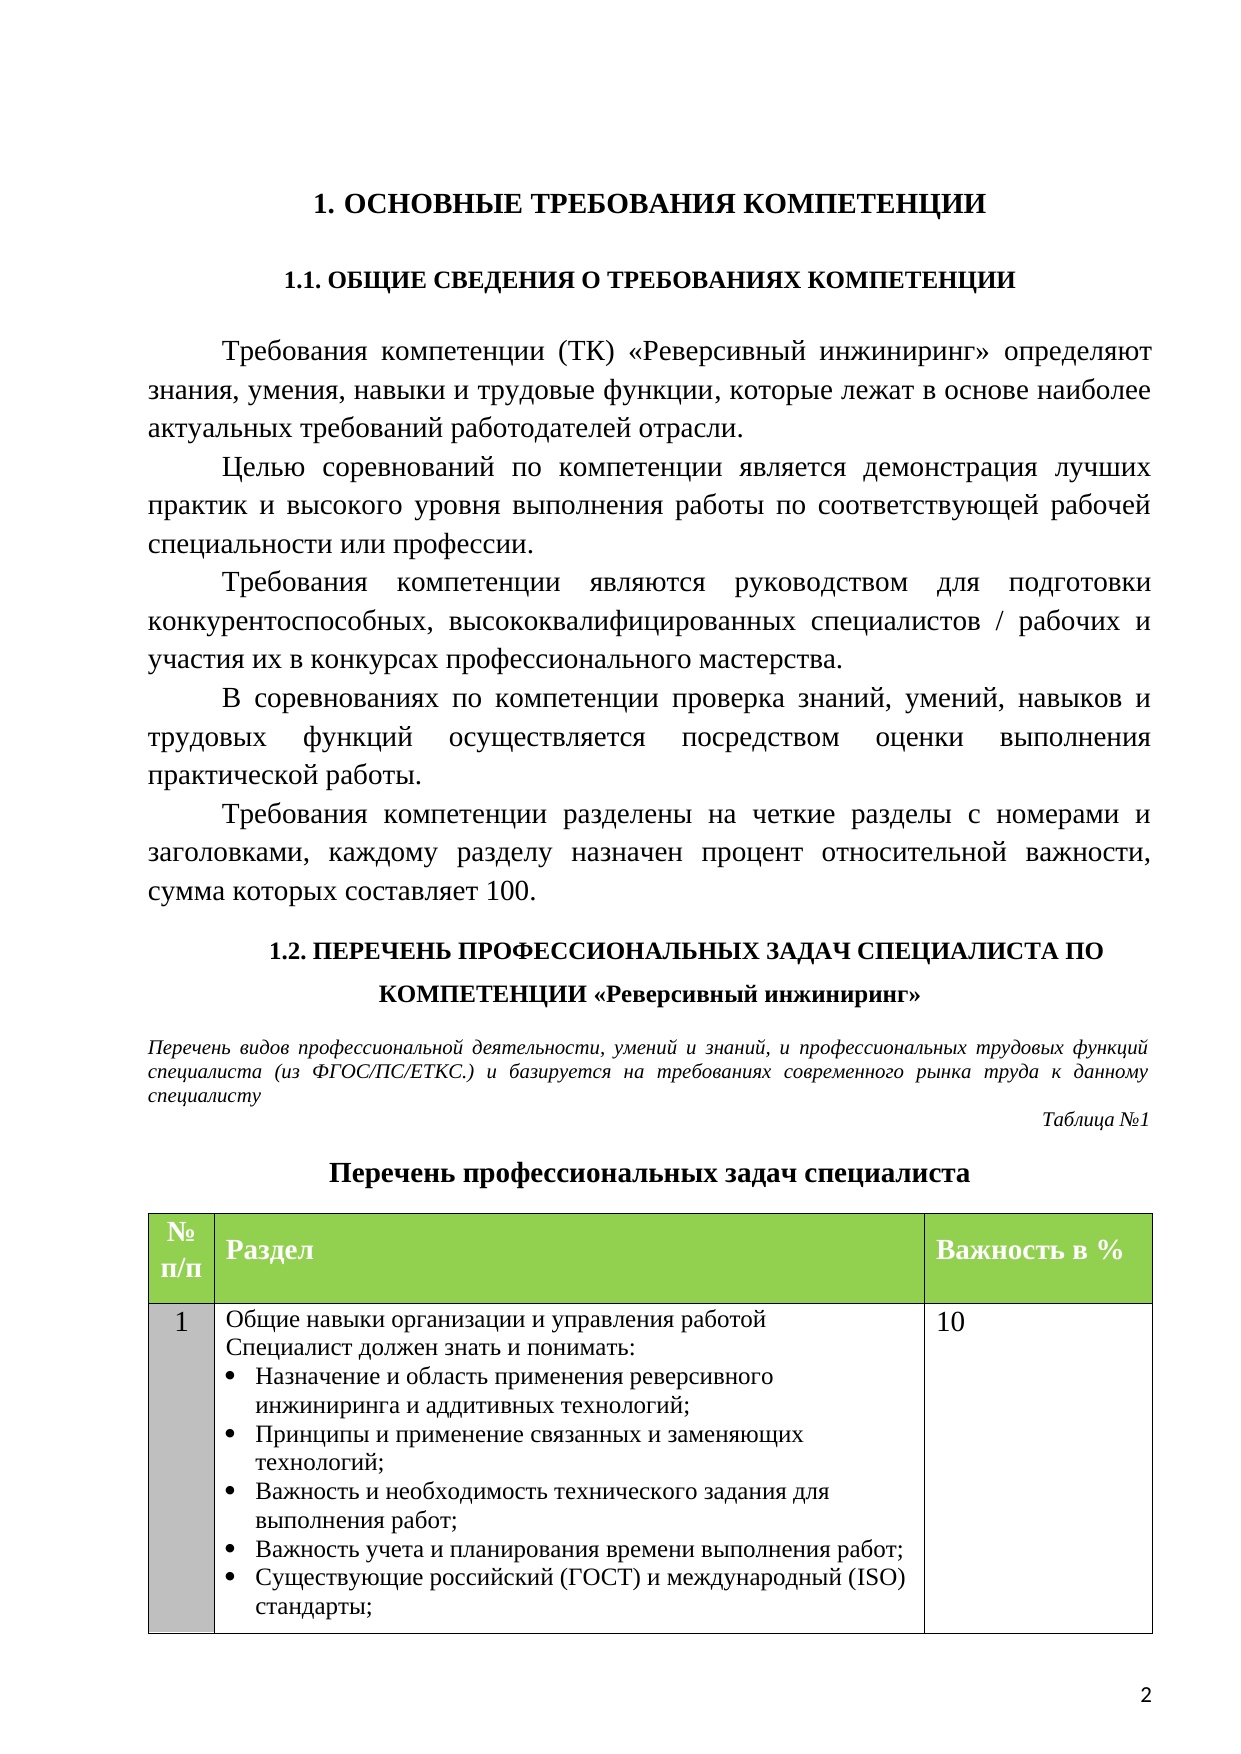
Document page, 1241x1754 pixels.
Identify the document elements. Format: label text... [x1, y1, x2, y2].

table_cell 10 [925, 1304, 1152, 1632]
table_header № п/п [149, 1214, 214, 1303]
table_header Раздел [215, 1214, 924, 1303]
text 1.1. ОБЩИЕ СВЕДЕНИЯ О ТРЕБОВАНИЯХ КОМПЕТЕНЦИИ [148, 265, 1152, 294]
table_cell 1 [149, 1304, 214, 1632]
text 1.2. ПЕРЕЧЕНЬ ПРОФЕССИОНАЛЬНЫХ ЗАДАЧ СПЕЦИАЛИСТА ПО КОМПЕТЕНЦИИ «Реверсивный инжиниринг» [148, 936, 1152, 1008]
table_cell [215, 1304, 924, 1632]
text В соревнованиях по компетенции проверка знаний, умений, навыков и трудовых функций осуществляется посредством оценки выполнения практической работы. [148, 680, 1152, 791]
text Требования компетенции (ТК) «Реверсивный инжиниринг» определяют знания, умения, навыки и трудовые функции, которые лежат в основе наиболее актуальных требований работодателей отрасли. [148, 333, 1152, 444]
text Требования компетенции являются руководством для подготовки конкурентоспособных, высококвалифицированных специалистов / рабочих и участия их в конкурсах профессионального мастерства. [148, 564, 1152, 675]
text Таблица №1 [148, 1107, 1152, 1131]
text 1. ОСНОВНЫЕ ТРЕБОВАНИЯ КОМПЕТЕНЦИИ [148, 186, 1152, 220]
text Целью соревнований по компетенции является демонстрация лучших практик и высокого уровня выполнения работы по соответствующей рабочей специальности или профессии. [148, 449, 1152, 559]
text Требования компетенции разделены на четкие разделы с номерами и заголовками, каждому разделу назначен процент относительной важности, сумма которых составляет 100. [148, 796, 1152, 906]
table_header Важность в % [925, 1214, 1152, 1303]
text Перечень профессиональных задач специалиста [148, 1156, 1152, 1189]
text Перечень видов профессиональной деятельности, умений и знаний, и профессиональных трудовых функций специалиста (из ФГОС/ПС/ЕТКС.) и базируется на требованиях современного рынка труда к данному специалисту [148, 1035, 1152, 1107]
